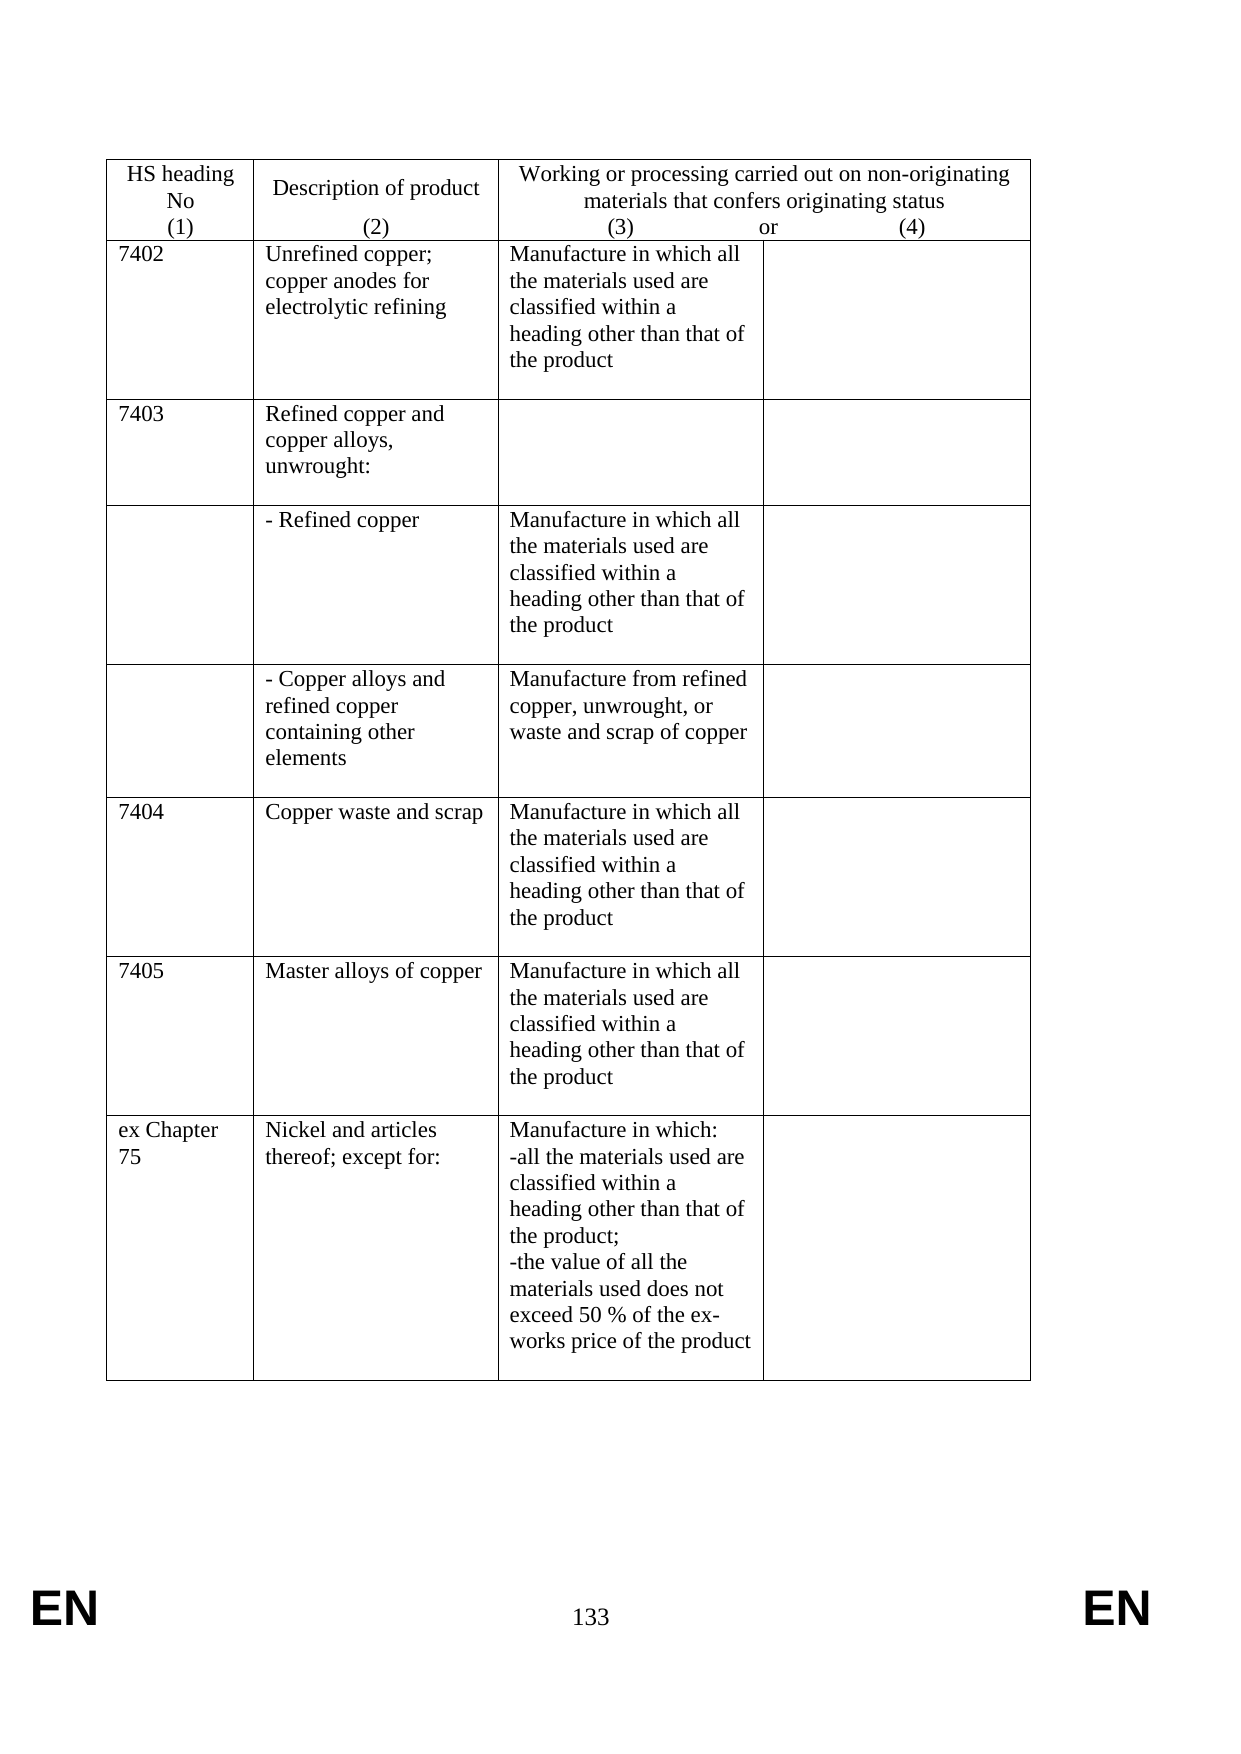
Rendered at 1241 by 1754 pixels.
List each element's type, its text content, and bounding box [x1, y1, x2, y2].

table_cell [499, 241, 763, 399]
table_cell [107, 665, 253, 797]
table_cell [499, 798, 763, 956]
table_header Description of product [254, 160, 498, 213]
table_cell (2) [254, 213, 498, 239]
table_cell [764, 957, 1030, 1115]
table_header HS heading No [107, 160, 253, 213]
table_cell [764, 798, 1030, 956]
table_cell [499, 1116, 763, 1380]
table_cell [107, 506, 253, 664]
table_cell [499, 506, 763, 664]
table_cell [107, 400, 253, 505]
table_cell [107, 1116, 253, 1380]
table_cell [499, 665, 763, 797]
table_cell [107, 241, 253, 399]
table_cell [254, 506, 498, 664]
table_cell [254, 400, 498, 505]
table_cell (3) [499, 213, 743, 239]
table_cell (1) [107, 213, 253, 239]
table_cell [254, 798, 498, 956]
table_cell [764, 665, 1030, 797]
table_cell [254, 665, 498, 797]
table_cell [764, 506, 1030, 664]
table_cell or [743, 213, 793, 239]
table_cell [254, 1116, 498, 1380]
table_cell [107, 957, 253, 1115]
table_cell (4) [793, 213, 1030, 239]
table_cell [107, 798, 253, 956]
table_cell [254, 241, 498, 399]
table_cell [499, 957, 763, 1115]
table_header Working or processing carried out on non-originating materials that confers originating status [499, 160, 1030, 213]
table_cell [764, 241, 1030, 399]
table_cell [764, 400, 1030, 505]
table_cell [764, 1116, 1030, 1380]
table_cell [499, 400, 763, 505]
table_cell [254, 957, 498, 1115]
